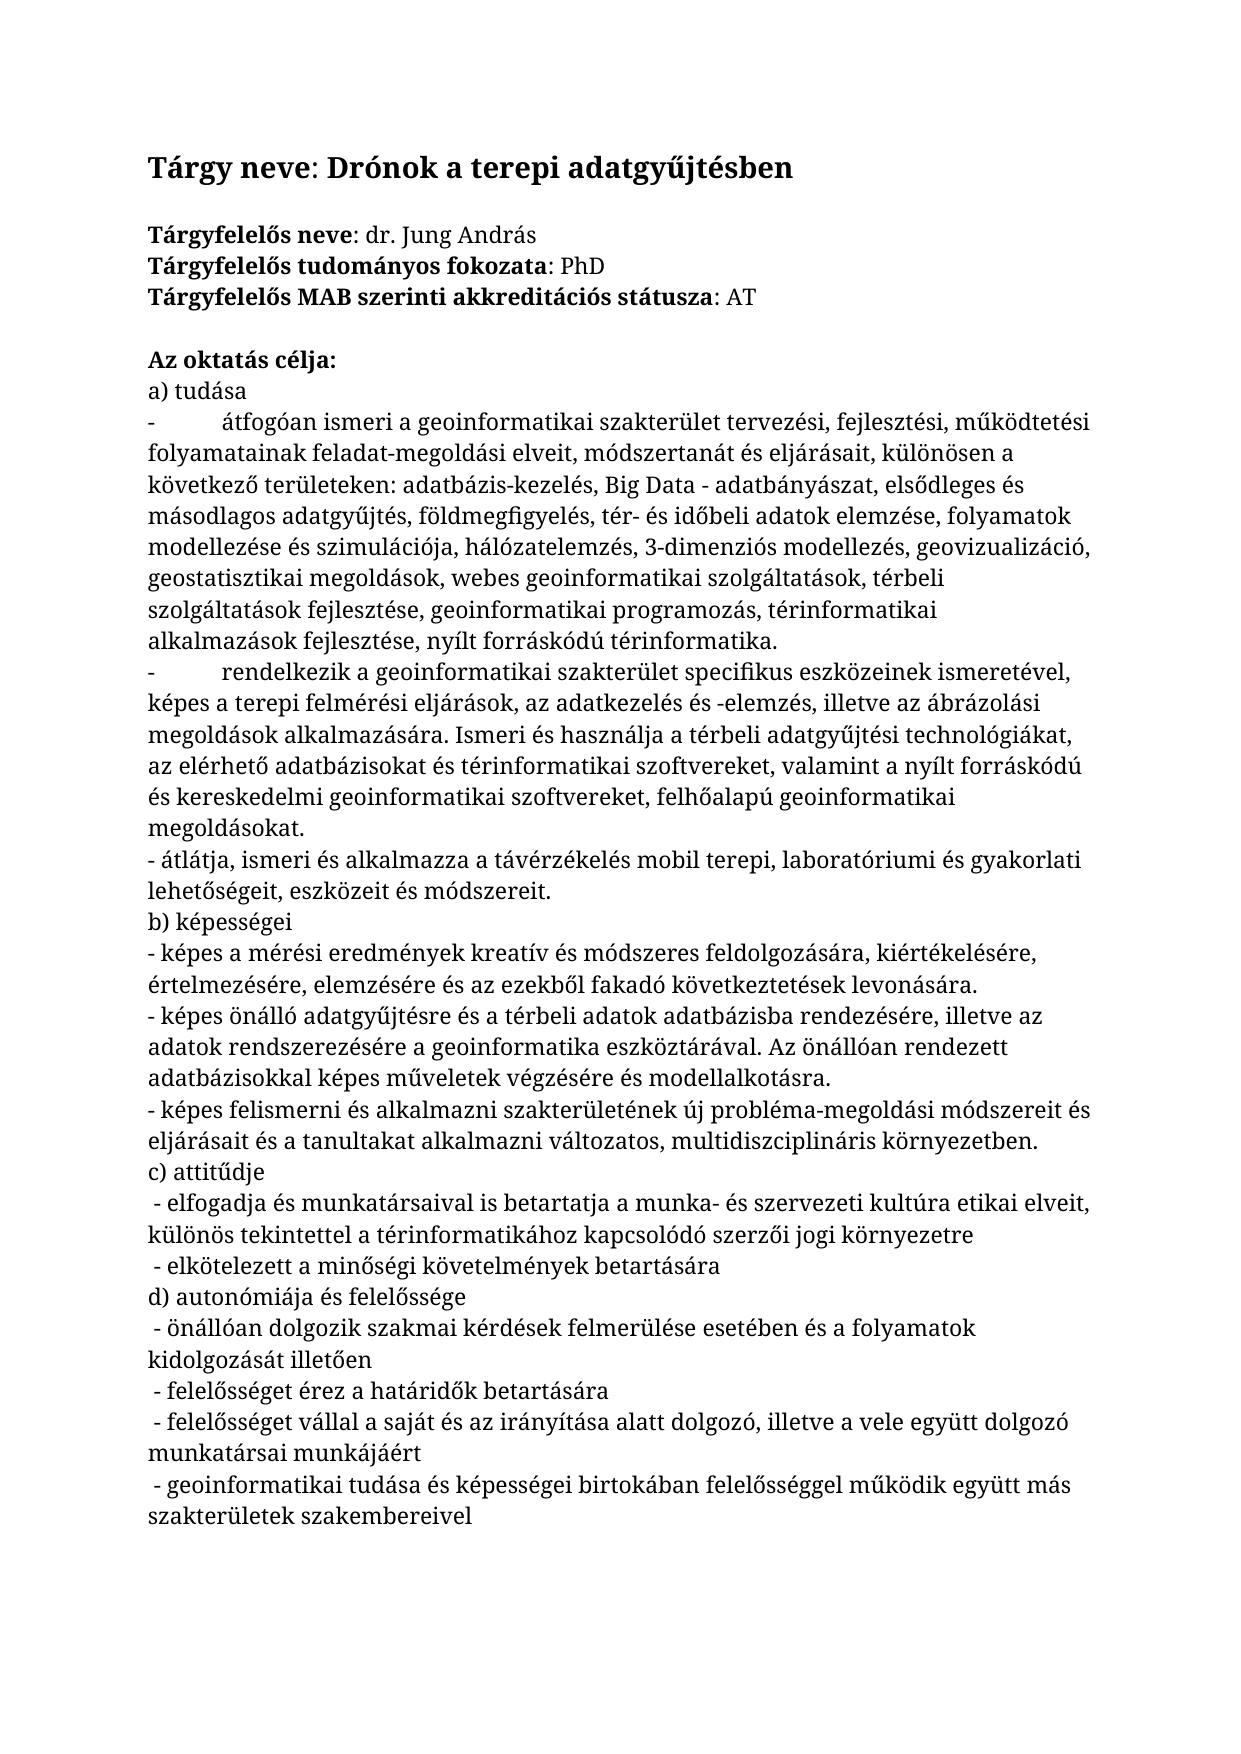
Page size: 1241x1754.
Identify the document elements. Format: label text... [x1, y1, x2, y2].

text - önállóan dolgozik szakmai kérdések felmerülése esetében és a folyamatok kidolgozását illetően [148, 1312, 1093, 1375]
text - felelősséget vállal a saját és az irányítása alatt dolgozó, illetve a vele együtt dolgozó munkatársai munkájáért [148, 1406, 1093, 1468]
text - geoinformatikai tudása és képességei birtokában felelősséggel működik együtt más szakterületek szakembereivel [148, 1468, 1093, 1531]
text - képes önálló adatgyűjtésre és a térbeli adatok adatbázisba rendezésére, illetve az adatok rendszerezésére a geoinformatika eszköztárával. Az önállóan rendezett adatbázisokkal képes műveletek végzésére és modellalkotásra. [148, 1000, 1093, 1093]
text b) képességei [148, 906, 1093, 937]
text - elfogadja és munkatársaival is betartatja a munka- és szervezeti kultúra etikai elveit, különös tekintettel a térinformatikához kapcsolódó szerzői jogi környezetre [148, 1187, 1093, 1250]
text Az oktatás célja: [148, 343, 1093, 375]
text - átlátja, ismeri és alkalmazza a távérzékelés mobil terepi, laboratóriumi és gyakorlati lehetőségeit, eszközeit és módszereit. [148, 843, 1093, 906]
text - rendelkezik a geoinformatikai szakterület specifikus eszközeinek ismeretével, képes a terepi felmérési eljárások, az adatkezelés és -elemzés, illetve az ábrázolási megoldások alkalmazására. Ismeri és használja a térbeli adatgyűjtési technológiákat, az elérhető adatbázisokat és térinformatikai szoftvereket, valamint a nyílt forráskódú és kereskedelmi geoinformatikai szoftvereket, felhőalapú geoinformatikai megoldásokat. [148, 656, 1093, 843]
text Tárgyfelelős tudományos fokozata: PhD [148, 250, 1093, 281]
text - felelősséget érez a határidők betartására [148, 1375, 1093, 1406]
text - elkötelezett a minőségi követelmények betartására [148, 1250, 1093, 1281]
text Tárgyfelelős MAB szerinti akkreditációs státusza: AT [148, 281, 1093, 312]
text c) attitűdje [148, 1156, 1093, 1187]
text Tárgyfelelős neve: dr. Jung András [148, 218, 1093, 250]
text d) autonómiája és felelőssége [148, 1281, 1093, 1312]
text a) tudása [148, 375, 1093, 406]
text - képes felismerni és alkalmazni szakterületének új probléma-megoldási módszereit és eljárásait és a tanultakat alkalmazni változatos, multidiszciplináris környezetben. [148, 1093, 1093, 1156]
text - átfogóan ismeri a geoinformatikai szakterület tervezési, fejlesztési, működtetési folyamatainak feladat-megoldási elveit, módszertanát és eljárásait, különösen a következő területeken: adatbázis-kezelés, Big Data - adatbányászat, elsődleges és másodlagos adatgyűjtés, földmegfigyelés, tér- és időbeli adatok elemzése, folyamatok modellezése és szimulációja, hálózatelemzés, 3-dimenziós modellezés, geovizualizáció, geostatisztikai megoldások, webes geoinformatikai szolgáltatások, térbeli szolgáltatások fejlesztése, geoinformatikai programozás, térinformatikai alkalmazások fejlesztése, nyílt forráskódú térinformatika. [148, 406, 1093, 656]
text Tárgy neve: Drónok a terepi adatgyűjtésben [148, 148, 1093, 187]
text - képes a mérési eredmények kreatív és módszeres feldolgozására, kiértékelésére, értelmezésére, elemzésére és az ezekből fakadó következtetések levonására. [148, 937, 1093, 1000]
